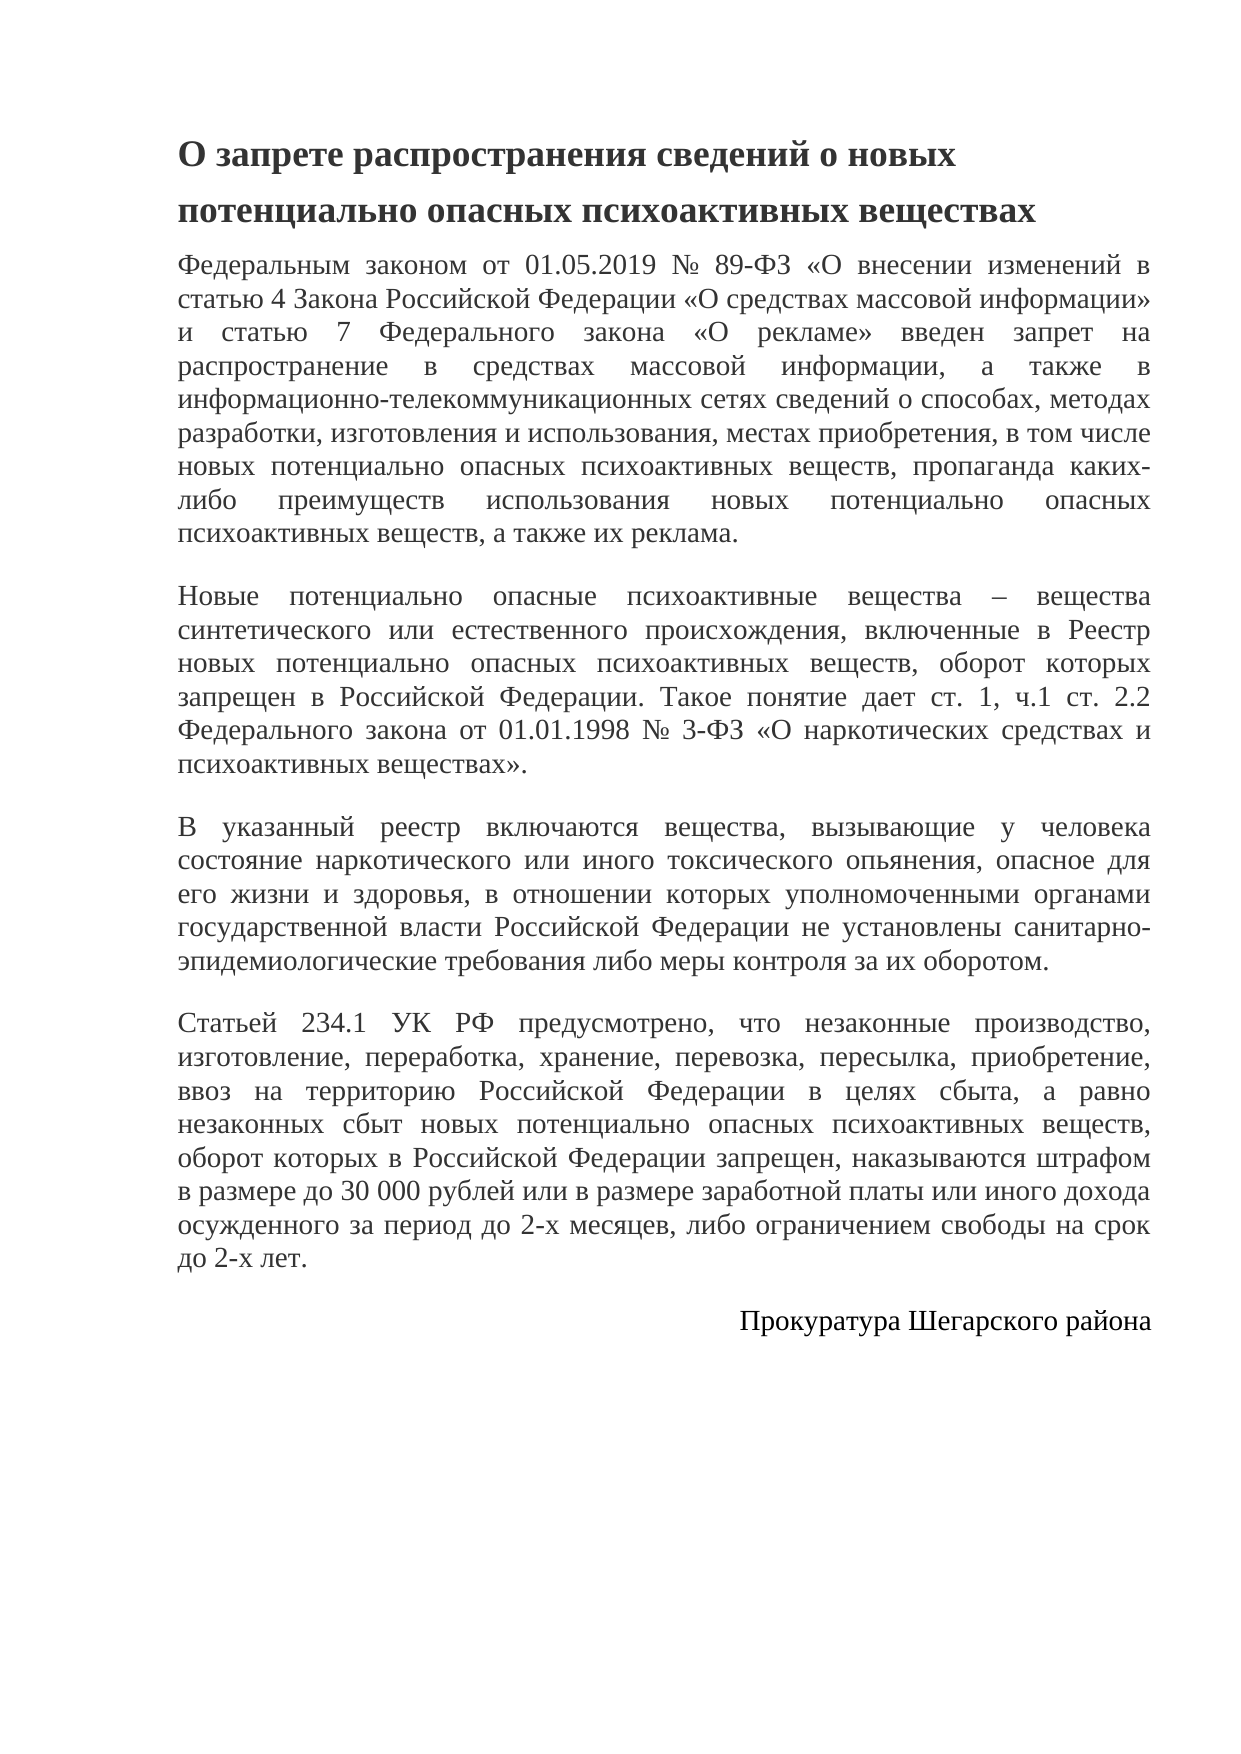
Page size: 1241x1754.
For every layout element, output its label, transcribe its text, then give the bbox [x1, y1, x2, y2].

text Федеральным законом от 01.05.2019 № 89-ФЗ «О внесении изменений в статью 4 Закона Российской Федерации «О средствах массовой информации» и статью 7 Федерального закона «О рекламе» введен запрет на распространение в средствах массовой информации, а также в информационно-телекоммуникационных сетях сведений о способах, методах разработки, изготовления и использования, местах приобретения, в том числе новых потенциально опасных психоактивных веществ, пропаганда каких-либо преимуществ использования новых потенциально опасных психоактивных веществ, а также их реклама. [177, 247, 1152, 549]
text Прокуратура Шегарского района [177, 1303, 1152, 1337]
text Новые потенциально опасные психоактивные вещества – вещества синтетического или естественного происхождения, включенные в Реестр новых потенциально опасных психоактивных веществ, оборот которых запрещен в Российской Федерации. Такое понятие дает ст. 1, ч.1 ст. 2.2 Федерального закона от 01.01.1998 № 3-ФЗ «О наркотических средствах и психоактивных веществах». [177, 578, 1152, 779]
text О запрете распространения сведений о новых потенциально опасных психоактивных веществах [177, 118, 1152, 231]
text В указанный реестр включаются вещества, вызывающие у человека состояние наркотического или иного токсического опьянения, опасное для его жизни и здоровья, в отношении которых уполномоченными органами государственной власти Российской Федерации не установлены санитарно-эпидемиологические требования либо меры контроля за их оборотом. [177, 809, 1152, 976]
text Статьей 234.1 УК РФ предусмотрено, что незаконные производство, изготовление, переработка, хранение, перевозка, пересылка, приобретение, ввоз на территорию Российской Федерации в целях сбыта, а равно незаконных сбыт новых потенциально опасных психоактивных веществ, оборот которых в Российской Федерации запрещен, наказываются штрафом в размере до 30 000 рублей или в размере заработной платы или иного дохода осужденного за период до 2-х месяцев, либо ограничением свободы на срок до 2-х лет. [177, 1006, 1152, 1274]
